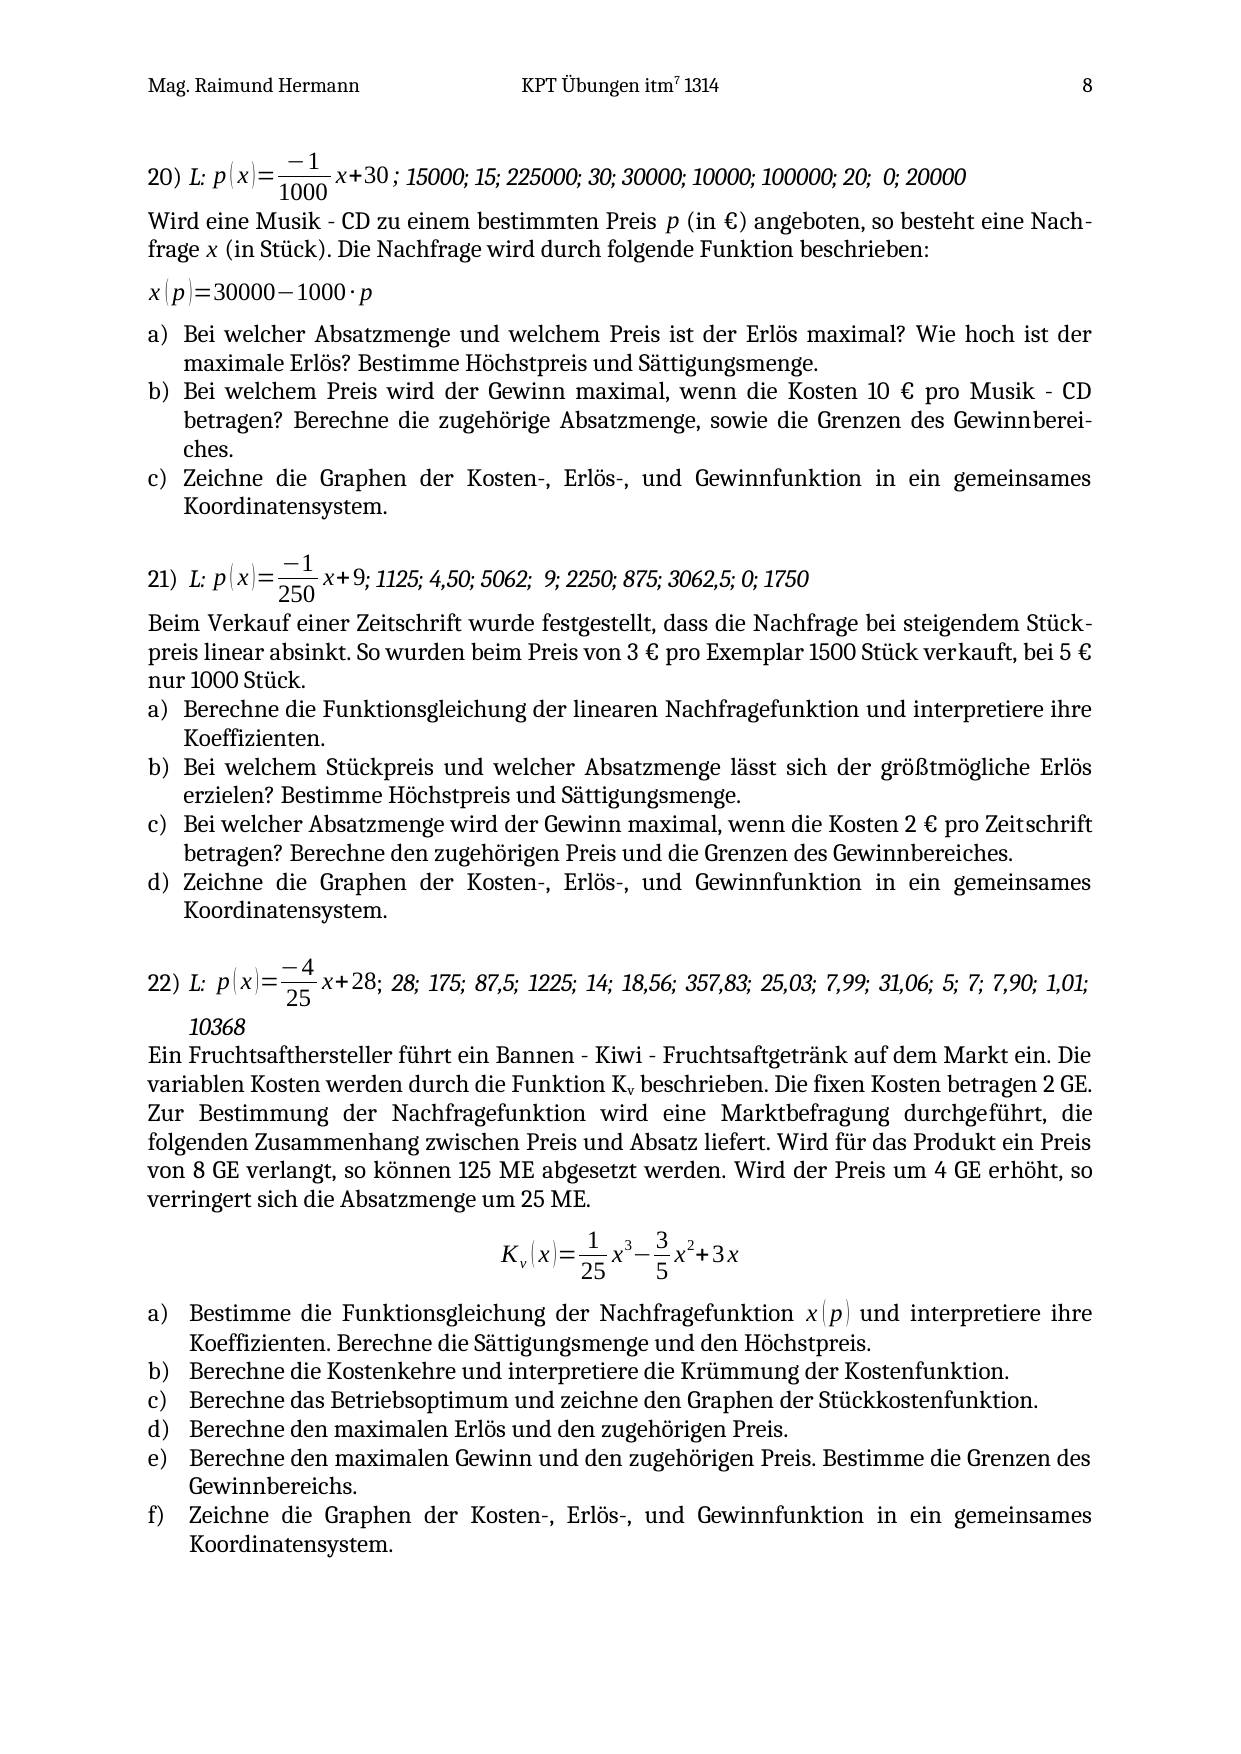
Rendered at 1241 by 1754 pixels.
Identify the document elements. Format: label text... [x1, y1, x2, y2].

text Beim Verkauf einer Zeitschrift wurde festgestellt, dass die Nachfrage bei steigendem Stückpreis linear absinkt. So wurden beim Preis von 3 € pro Exemplar 1500 Stück verkauft, bei 5 € nur 1000 Stück. [148, 609, 1093, 695]
text Ein Fruchtsafthersteller führt ein Bannen - Kiwi - Fruchtsaftgetränk auf dem Markt ein. Die variablen Kosten werden durch die Funktion Kv beschrieben. Die fixen Kosten betragen 2 GE. Zur Bestimmung der Nachfragefunktion wird eine Marktbefragung durchgeführt, die folgenden Zusammenhang zwischen Preis und Absatz liefert. Wird für das Produkt ein Preis von 8 GE verlangt, so können 125 ME abgesetzt werden. Wird der Preis um 4 GE erhöht, so verringert sich die Absatzmenge um 25 ME. [148, 1041, 1093, 1214]
list Berechne das Betriebsoptimum und zeichne den Graphen der Stückkostenfunktion. [148, 1386, 1093, 1415]
list Berechne den maximalen Gewinn und den zugehörigen Preis. Bestimme die Grenzen des Gewinnbereichs. [148, 1443, 1093, 1501]
list L: ; 28; 175; 87,5; 1225; 14; 18,56; 357,83; 25,03; 7,99; 31,06; 5; 7; 7,90; 1,01; 10368 [148, 954, 1093, 1041]
list Berechne die Funktionsgleichung der linearen Nachfragefunktion und interpretiere ihre Koeffizienten. [148, 695, 1093, 752]
list L: ; 1125; 4,50; 5062; 9; 2250; 875; 3062,5; 0; 1750 [148, 550, 1093, 609]
list Bei welcher Absatzmenge und welchem Preis ist der Erlös maximal? Wie hoch ist der maximale Erlös? Bestimme Höchstpreis und Sättigungsmenge. [148, 320, 1093, 377]
list Berechne die Kostenkehre und interpretiere die Krümmung der Kostenfunktion. [148, 1357, 1093, 1386]
list Zeichne die Graphen der Kosten-, Erlös-, und Gewinnfunktion in ein gemeinsames Koordinatensystem. [148, 1501, 1093, 1558]
list Bestimme die Funktionsgleichung der Nachfragefunktion und interpretiere ihre Koeffizienten. Berechne die Sättigungsmenge und den Höchstpreis. [148, 1298, 1093, 1357]
list Zeichne die Graphen der Kosten-, Erlös-, und Gewinnfunktion in ein gemeinsames Koordinatensystem. [148, 867, 1093, 925]
list Bei welchem Stückpreis und welcher Absatzmenge lässt sich der größtmögliche Erlös erzielen? Bestimme Höchstpreis und Sättigungsmenge. [148, 752, 1093, 810]
list Bei welchem Preis wird der Gewinn maximal, wenn die Kosten 10 € pro Musik - CD betragen? Berechne die zugehörige Absatzmenge, sowie die Grenzen des Gewinnbereiches. [148, 377, 1093, 463]
list L: 15000; 15; 225000; 30; 30000; 10000; 100000; 20; 0; 20000 [148, 148, 1093, 207]
list Zeichne die Graphen der Kosten-, Erlös-, und Gewinnfunktion in ein gemeinsames Koordinatensystem. [148, 463, 1093, 521]
list Bei welcher Absatzmenge wird der Gewinn maximal, wenn die Kosten 2 € pro Zeitschrift betragen? Berechne den zugehörigen Preis und die Grenzen des Gewinnbereiches. [148, 810, 1093, 867]
text Wird eine Musik - CD zu einem bestimmten Preis (in €) angeboten, so besteht eine Nachfrage (in Stück). Die Nachfrage wird durch folgende Funktion beschrieben: [148, 207, 1093, 264]
list Berechne den maximalen Erlös und den zugehörigen Preis. [148, 1415, 1093, 1443]
